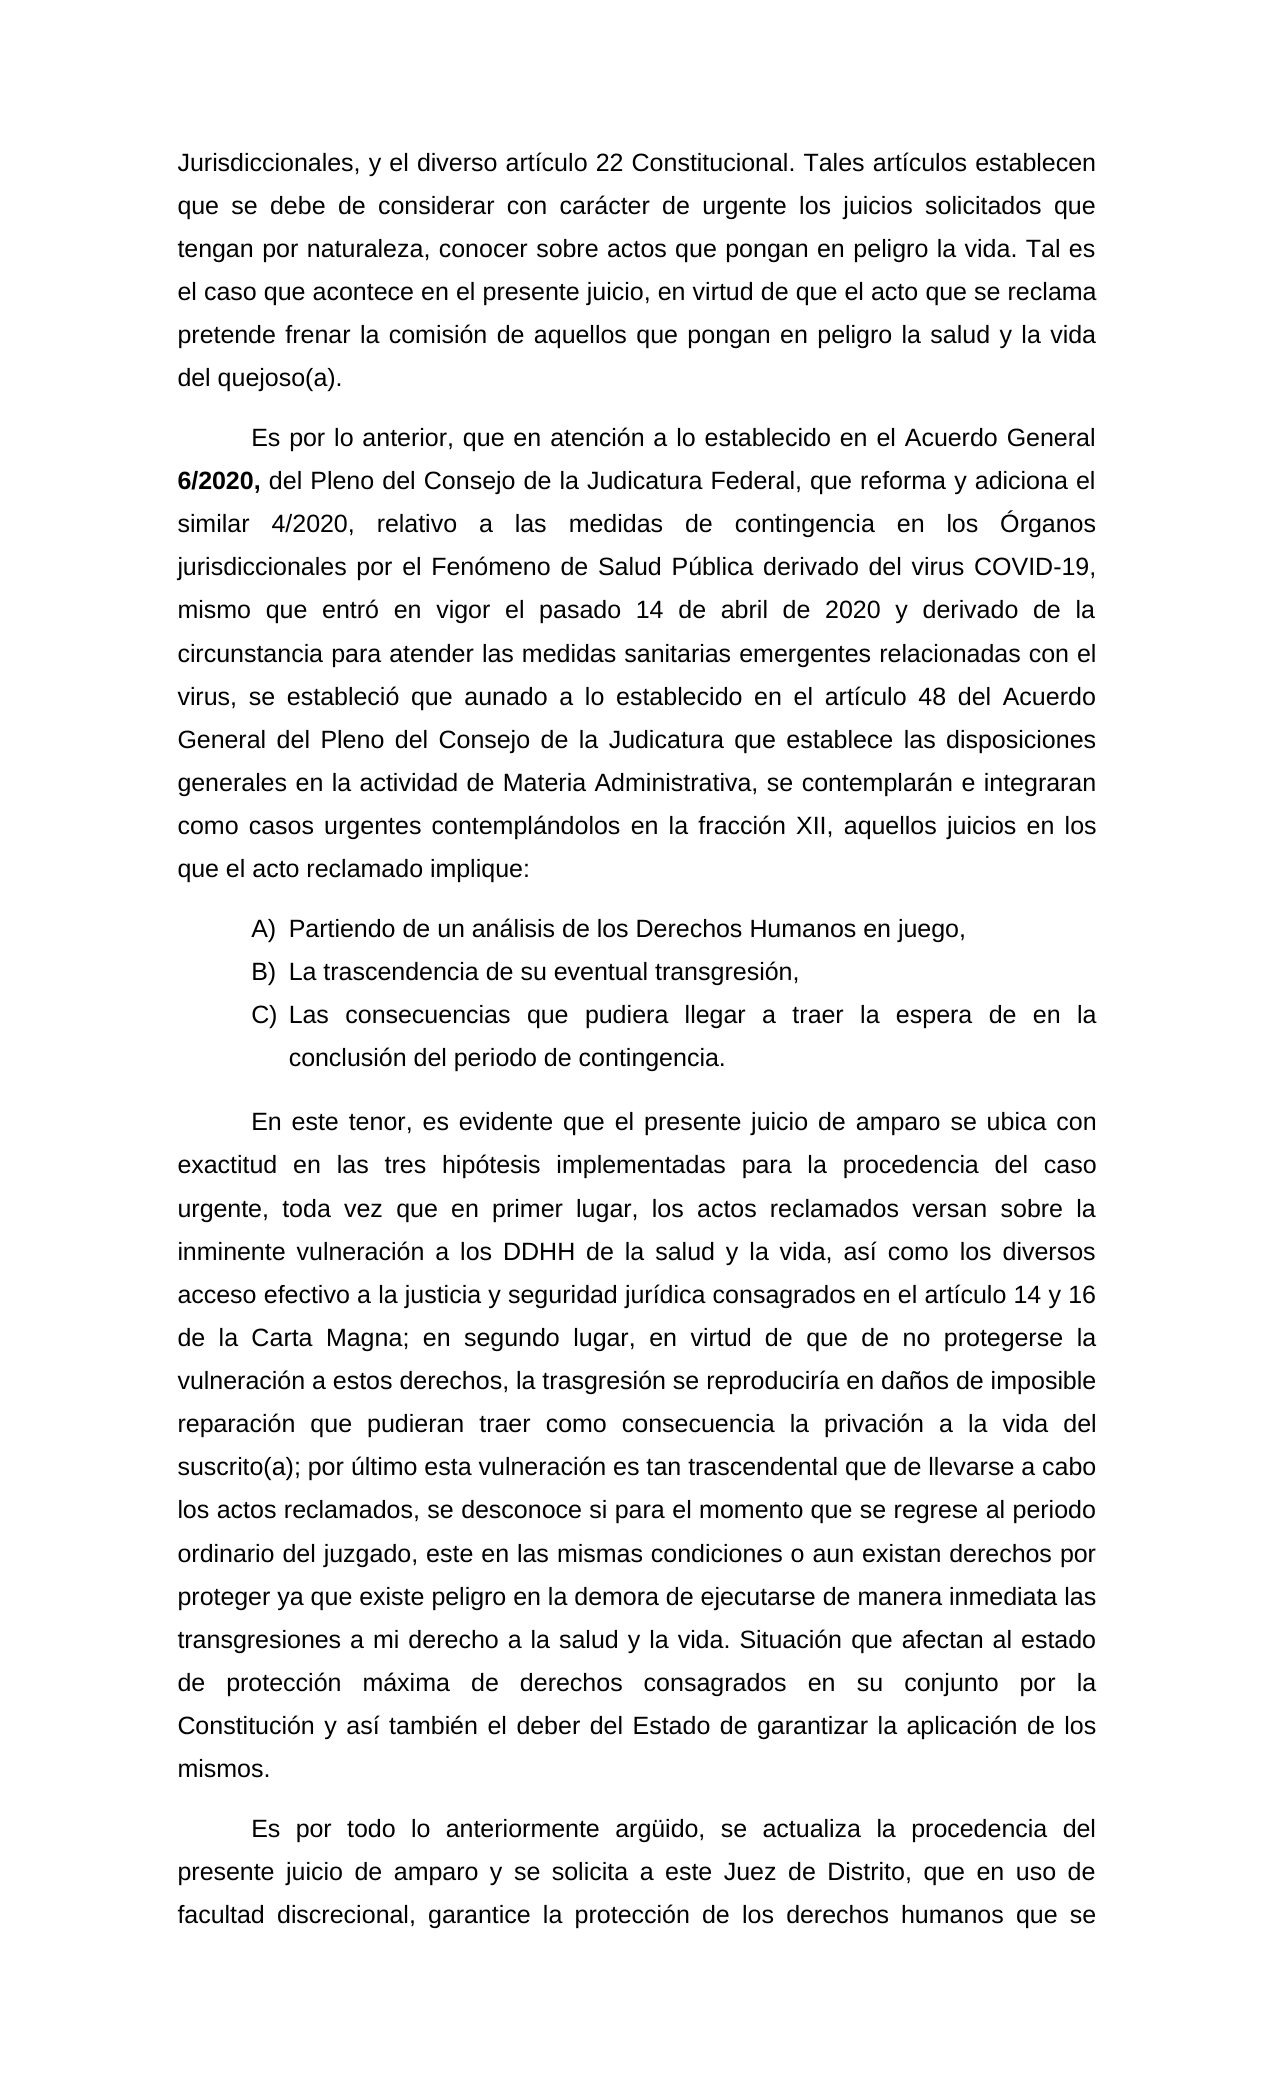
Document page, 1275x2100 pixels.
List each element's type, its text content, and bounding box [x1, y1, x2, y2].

list Partiendo de un análisis de los Derechos Humanos en juego, [251, 914, 1098, 943]
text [177, 1814, 1098, 1929]
text En este tenor, es evidente que el presente juicio de amparo se ubica con exactitud en las tres hipótesis implementadas para la procedencia del caso urgente, toda vez que en primer lugar, los actos reclamados versan sobre la inminente vulneración a los DDHH de la salud y la vida, así como los diversos acceso efectivo a la justicia y seguridad jurídica consagrados en el artículo 14 y 16 de la Carta Magna; en segundo lugar, en virtud de que de no protegerse la vulneración a estos derechos, la trasgresión se reproduciría en daños de imposible reparación que pudieran traer como consecuencia la privación a la vida del suscrito(a); por último esta vulneración es tan trascendental que de llevarse a cabo los actos reclamados, se desconoce si para el momento que se regrese al periodo ordinario del juzgado, este en las mismas condiciones o aun existan derechos por proteger ya que existe peligro en la demora de ejecutarse de manera inmediata las transgresiones a mi derecho a la salud y la vida. Situación que afectan al estado de protección máxima de derechos consagrados en su conjunto por la Constitución y así también el deber del Estado de garantizar la aplicación de los mismos. [177, 1107, 1098, 1783]
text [177, 148, 1098, 392]
list Las consecuencias que pudiera llegar a traer la espera de en la conclusión del periodo de contingencia. [251, 1000, 1098, 1072]
text Es por lo anterior, que en atención a lo establecido en el Acuerdo General 6/2020, del Pleno del Consejo de la Judicatura Federal, que reforma y adiciona el similar 4/2020, relativo a las medidas de contingencia en los Órganos jurisdiccionales por el Fenómeno de Salud Pública derivado del virus COVID-19, mismo que entró en vigor el pasado 14 de abril de 2020 y derivado de la circunstancia para atender las medidas sanitarias emergentes relacionadas con el virus, se estableció que aunado a lo establecido en el artículo 48 del Acuerdo General del Pleno del Consejo de la Judicatura que establece las disposiciones generales en la actividad de Materia Administrativa, se contemplarán e integraran como casos urgentes contemplándolos en la fracción XII, aquellos juicios en los que el acto reclamado implique: [177, 423, 1098, 883]
list La trascendencia de su eventual transgresión, [251, 957, 1098, 986]
